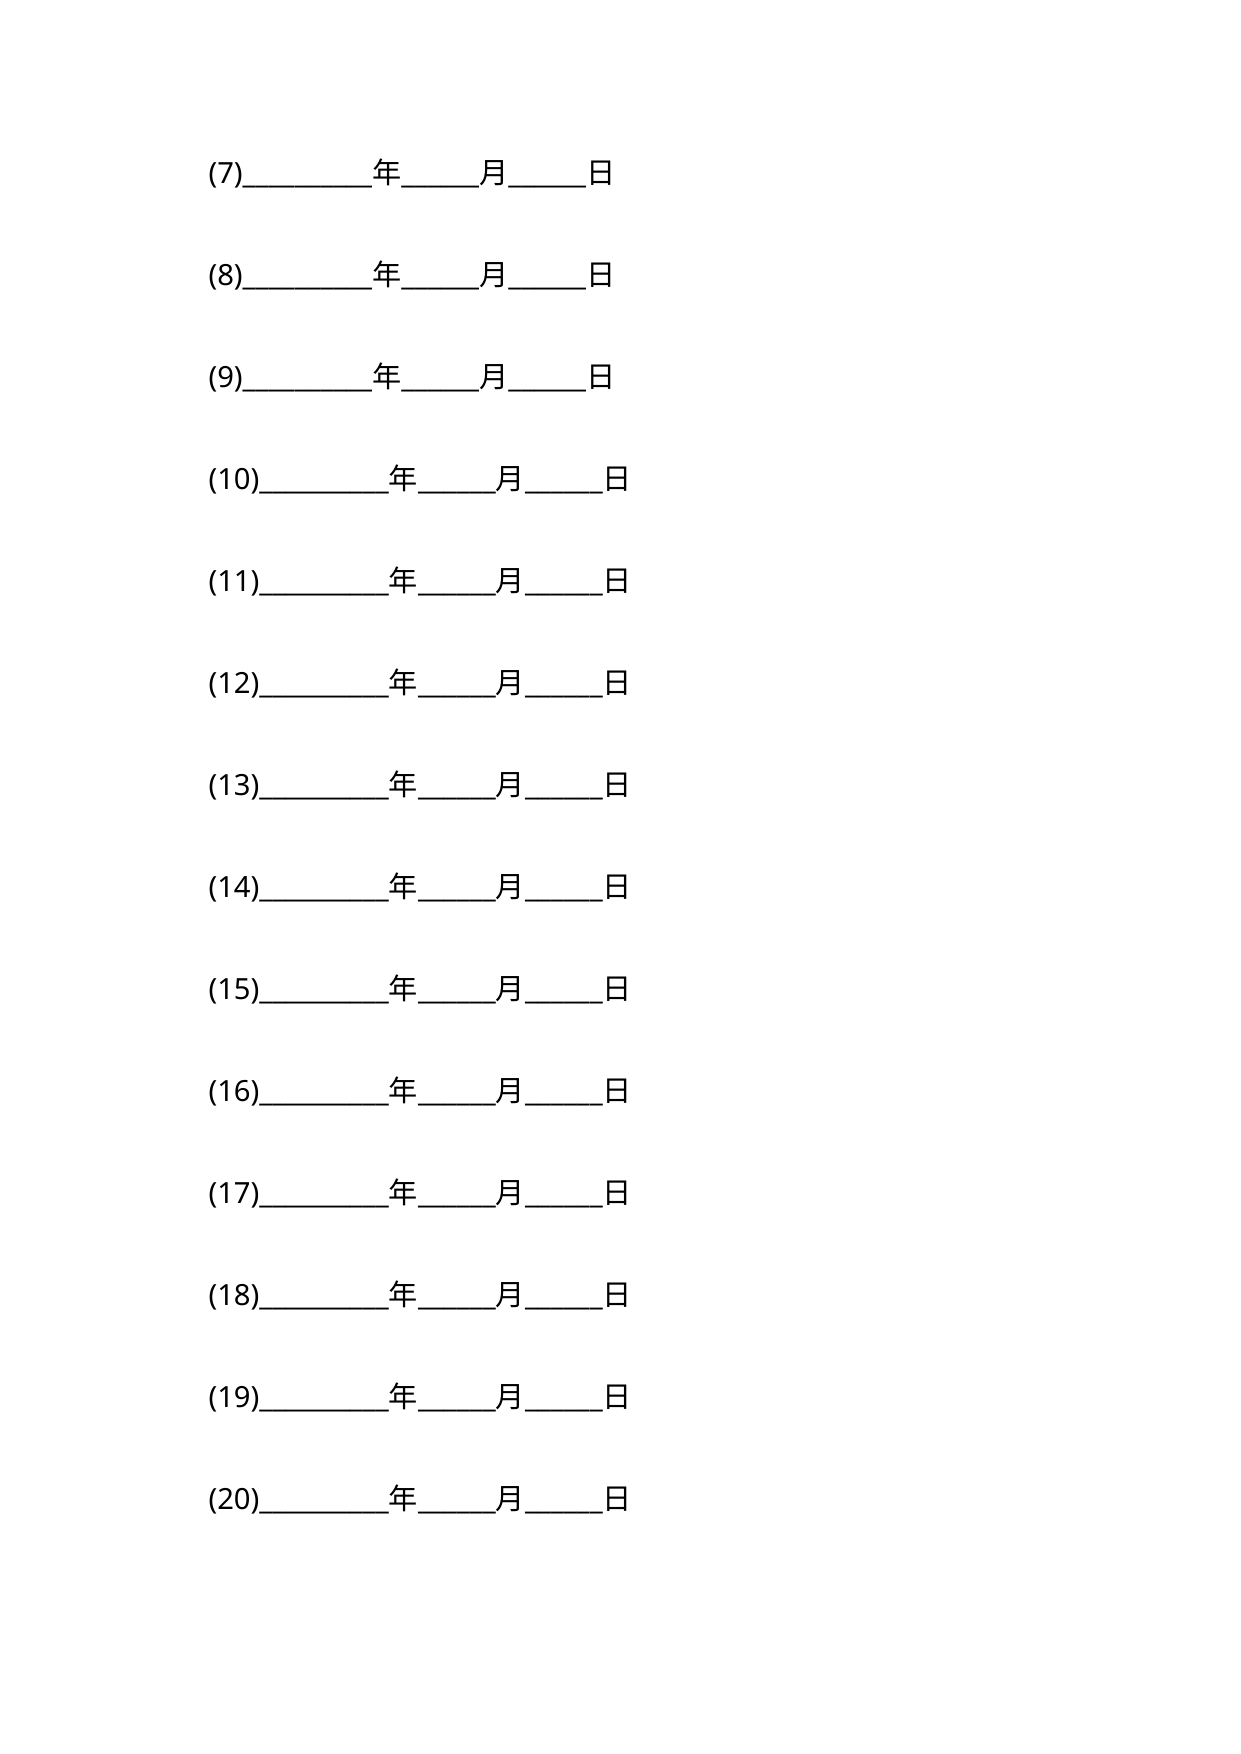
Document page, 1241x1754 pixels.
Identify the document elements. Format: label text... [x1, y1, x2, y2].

text (8)__________年______月______日 [150, 252, 1090, 294]
text (18)__________年______月______日 [150, 1272, 1090, 1314]
text (16)__________年______月______日 [150, 1068, 1090, 1110]
text (11)__________年______月______日 [150, 558, 1090, 600]
text (12)__________年______月______日 [150, 660, 1090, 702]
text (17)__________年______月______日 [150, 1170, 1090, 1212]
text (9)__________年______月______日 [150, 354, 1090, 396]
text (20)__________年______月______日 [150, 1476, 1090, 1518]
text (10)__________年______月______日 [150, 456, 1090, 498]
text (14)__________年______月______日 [150, 864, 1090, 906]
text (7)__________年______月______日 [150, 150, 1090, 192]
text (19)__________年______月______日 [150, 1374, 1090, 1416]
text (13)__________年______月______日 [150, 762, 1090, 804]
text (15)__________年______月______日 [150, 966, 1090, 1008]
